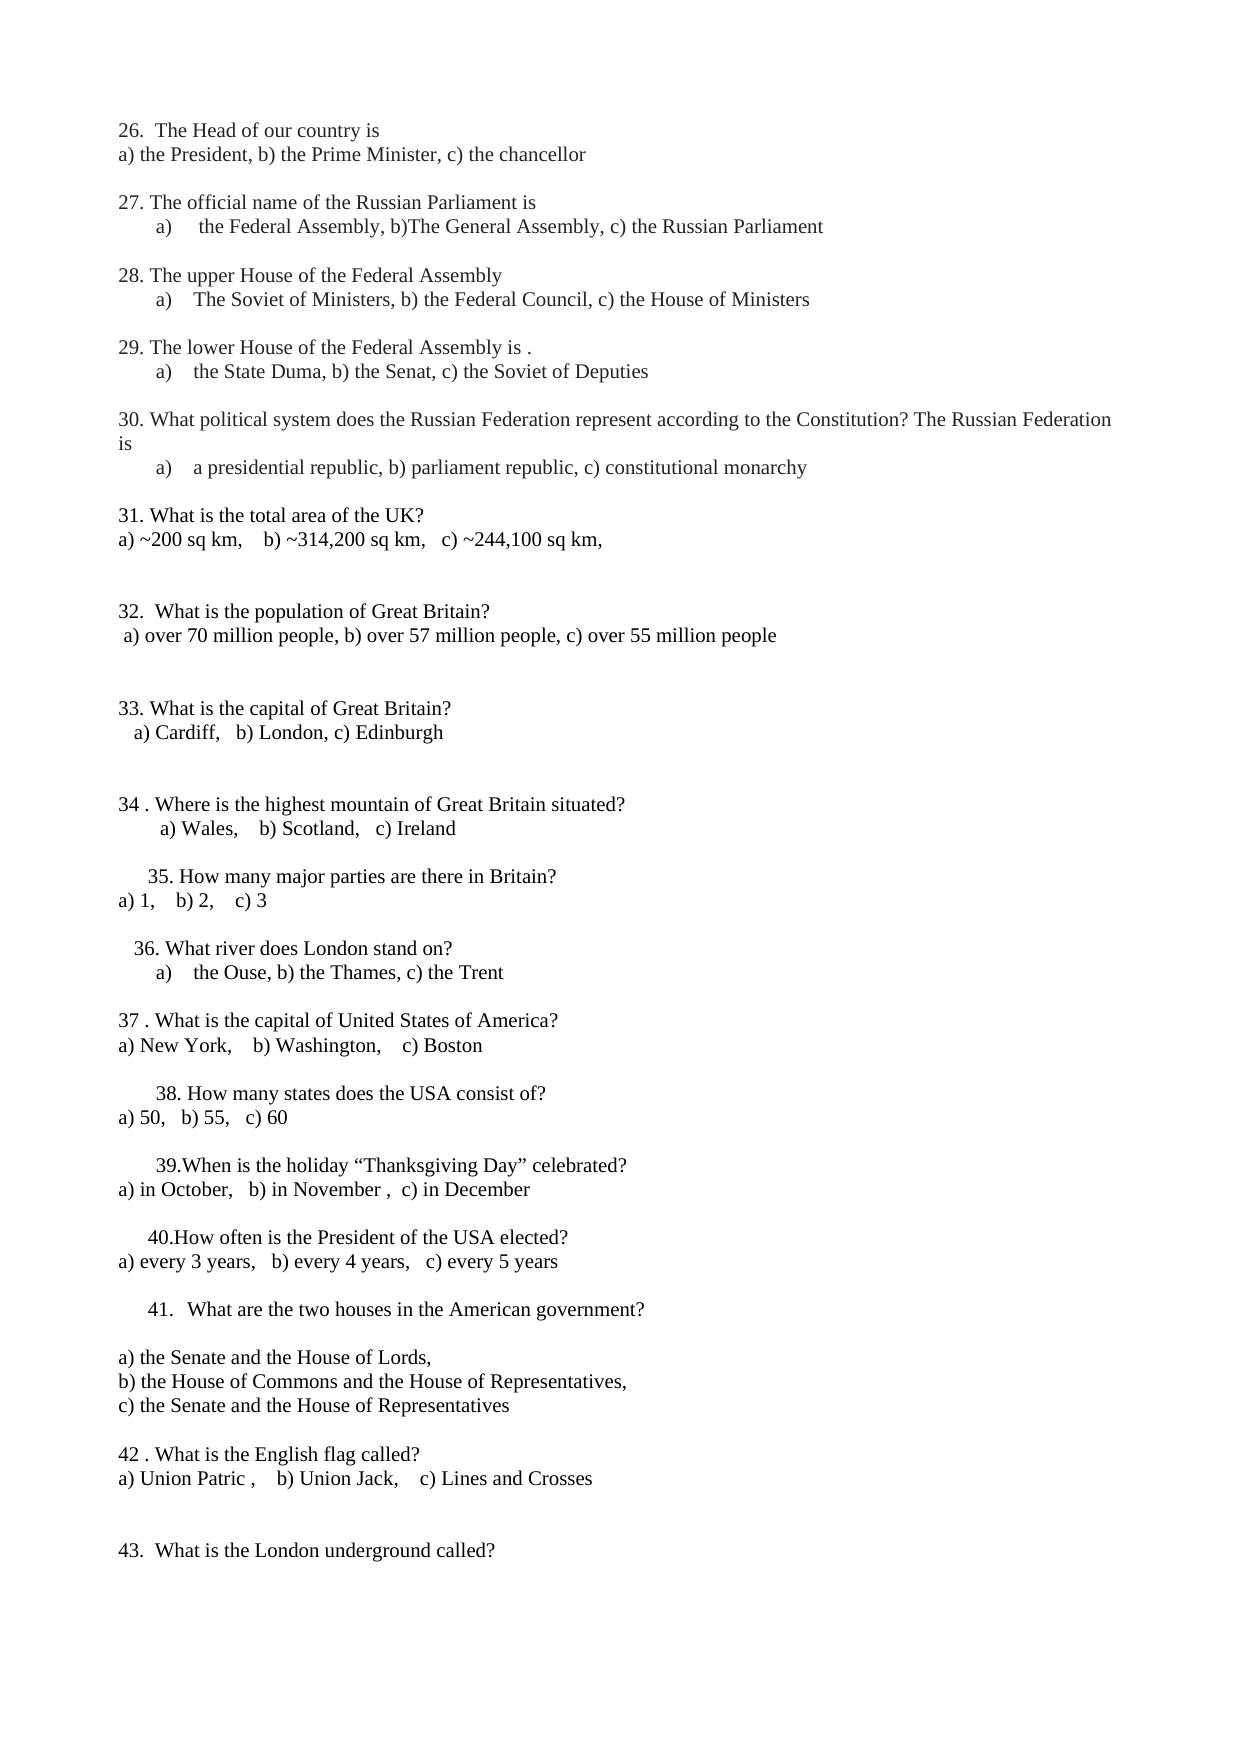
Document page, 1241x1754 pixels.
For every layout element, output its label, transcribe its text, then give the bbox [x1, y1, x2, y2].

list The Soviet of Ministers, b) the Federal Council, c) the House of Ministers [156, 287, 1122, 311]
list the Ouse, b) the Thames, c) the Trent [156, 960, 1122, 984]
text 36. What river does London stand on? [118, 936, 1122, 960]
text a) the President, b) the Prime Minister, c) the chancellor [118, 142, 1122, 166]
text b) the House of Commons and the House of Representatives, [118, 1369, 1122, 1393]
text a) New York, b) Washington, c) Boston [118, 1032, 1122, 1057]
text 40.How often is the President of the USA elected? [148, 1225, 1122, 1249]
text 28. The upper House of the Federal Assembly [118, 262, 1122, 287]
list What are the two houses in the American government? [148, 1297, 1122, 1321]
text c) the Senate and the House of Representatives [118, 1393, 1122, 1417]
text 32. What is the population of Great Britain? [118, 599, 1122, 623]
text 26. The Head of our country is [118, 118, 1122, 142]
list a presidential republic, b) parliament republic, c) constitutional monarchy [156, 455, 1122, 479]
text a) 50, b) 55, c) 60 [118, 1105, 1122, 1129]
text 38. How many states does the USA consist of? [156, 1081, 1122, 1105]
text 42 . What is the English flag called? [118, 1442, 1122, 1466]
text 33. What is the capital of Great Britain? [118, 696, 1122, 720]
text 29. The lower House of the Federal Assembly is . [118, 335, 1122, 359]
text 31. What is the total area of the UK? [118, 503, 1122, 527]
text 27. The official name of the Russian Parliament is [118, 190, 1122, 214]
text 30. What political system does the Russian Federation represent according to the Constitution? The Russian Federation is [118, 407, 1122, 455]
text a) Union Patric , b) Union Jack, с) Lines and Crosses [118, 1466, 1122, 1490]
text a) Wales, b) Scotland, c) Ireland [118, 816, 1122, 840]
list the Federal Assembly, b)The General Assembly, c) the Russian Parliament [156, 214, 1122, 238]
text 39.When is the holiday “Thanksgiving Day” celebrated? [156, 1153, 1122, 1177]
list the State Duma, b) the Senat, c) the Soviet of Deputies [156, 359, 1122, 383]
text a) ~200 sq km, b) ~314,200 sq km, c) ~244,100 sq km, [118, 527, 1122, 551]
text a) every 3 years, b) every 4 years, c) every 5 years [118, 1249, 1122, 1273]
text a) Cardiff, b) London, c) Edinburgh [118, 720, 1122, 744]
text a) 1, b) 2, c) 3 [118, 888, 1122, 912]
text 43. What is the London underground called? [118, 1538, 1122, 1562]
text 34 . Where is the highest mountain of Great Britain situated? [118, 792, 1122, 816]
text 37 . What is the capital of United States of America? [118, 1008, 1122, 1032]
text a) over 70 million people, b) over 57 million people, c) over 55 million people [118, 623, 1122, 647]
text a) in October, b) in November , c) in December [118, 1177, 1122, 1201]
text a) the Senate and the House of Lords, [118, 1345, 1122, 1369]
text 35. How many major parties are there in Britain? [148, 864, 1122, 888]
